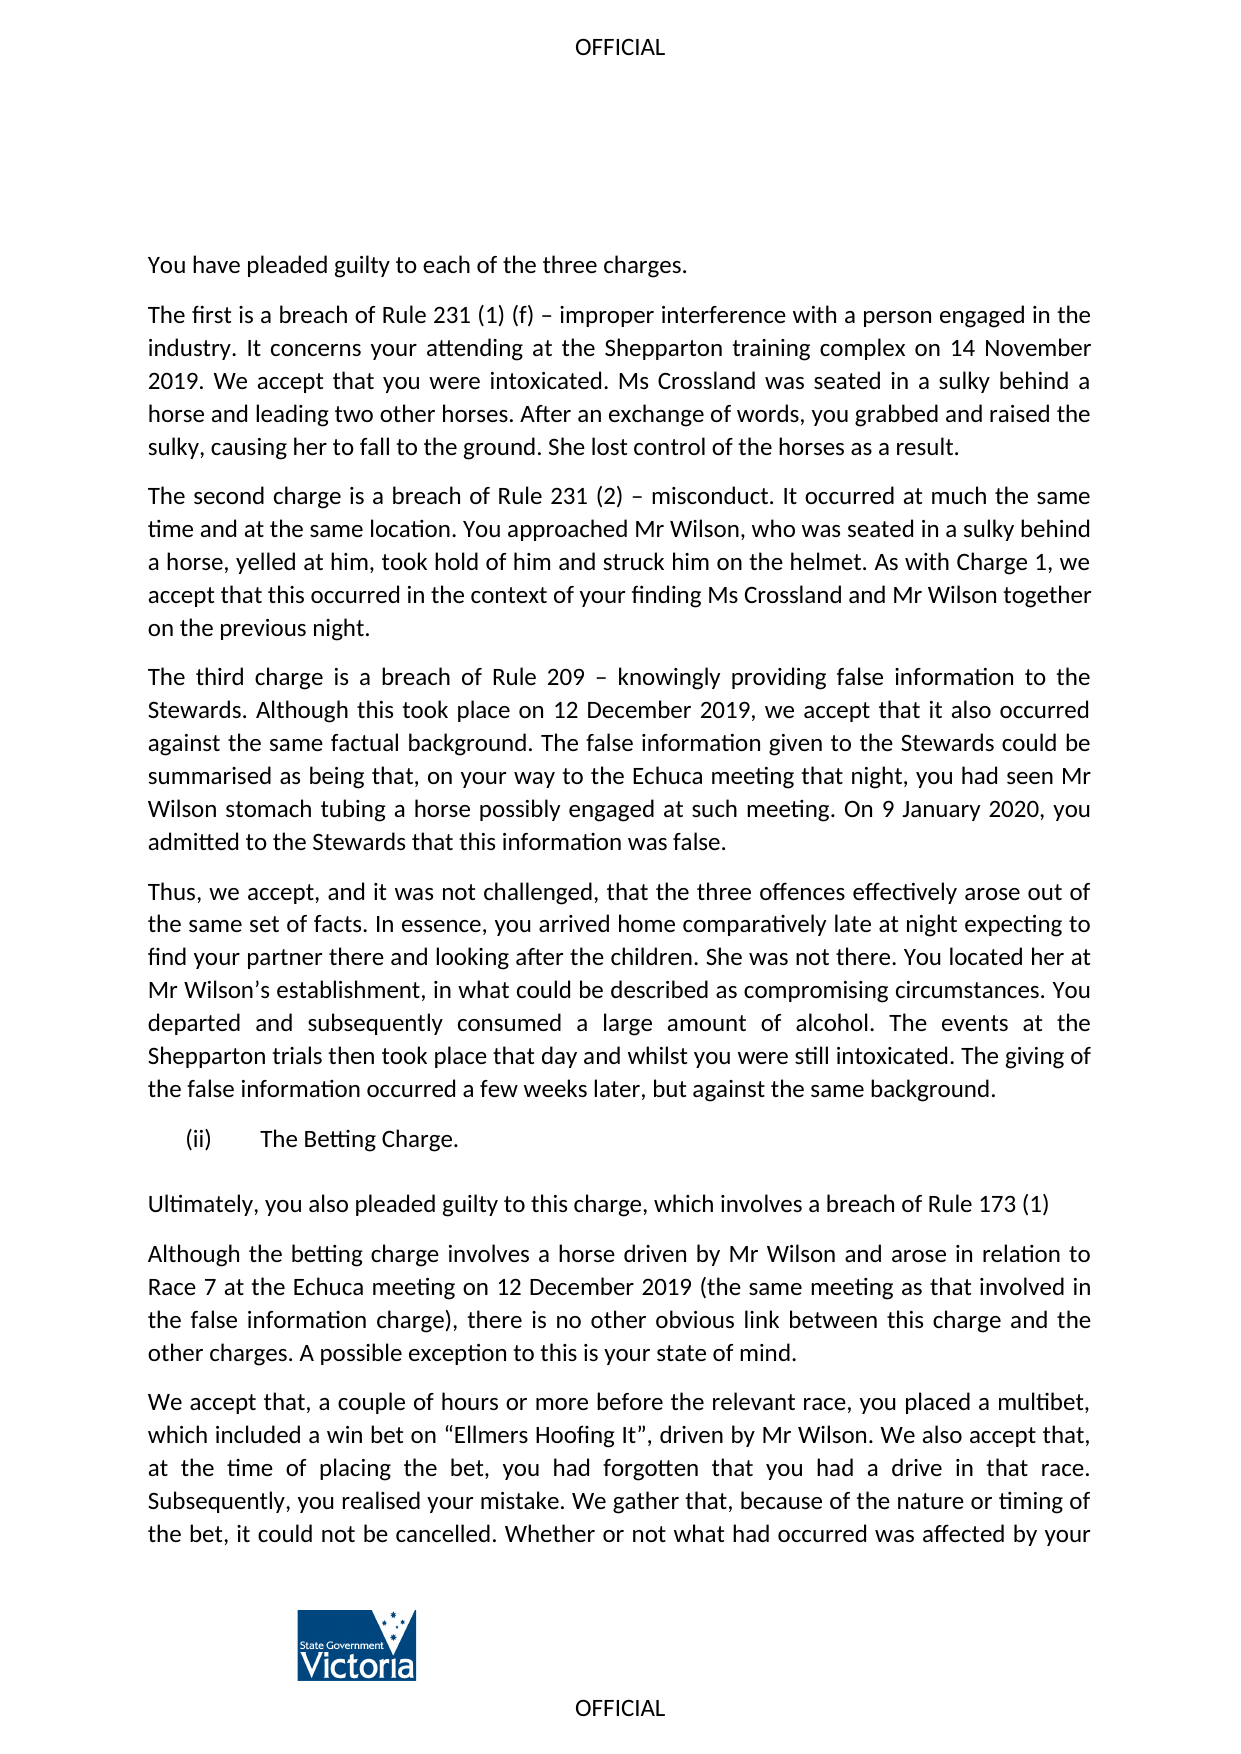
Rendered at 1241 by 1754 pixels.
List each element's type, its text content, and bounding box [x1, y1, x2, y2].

text The third charge is a breach of Rule 209 – knowingly providing false information to the Stewards. Although this took place on 12 December 2019, we accept that it also occurred against the same factual background. The false information given to the Stewards could be summarised as being that, on your way to the Echuca meeting that night, you had seen Mr Wilson stomach tubing a horse possibly engaged at such meeting. On 9 January 2020, you admitted to the Stewards that this information was false. [148, 662, 1093, 857]
text The second charge is a breach of Rule 231 (2) – misconduct. It occurred at much the same time and at the same location. You approached Mr Wilson, who was seated in a sulky behind a horse, yelled at him, took hold of him and struck him on the helmet. As with Charge 1, we accept that this occurred in the context of your finding Ms Crossland and Mr Wilson together on the previous night. [148, 480, 1093, 642]
text Although the betting charge involves a horse driven by Mr Wilson and arose in relation to Race 7 at the Echuca meeting on 12 December 2019 (the same meeting as that involved in the false information charge), there is no other obvious link between this charge and the other charges. A possible exception to this is your state of mind. [148, 1238, 1093, 1367]
text Thus, we accept, and it was not challenged, that the three offences effectively arose out of the same set of facts. In essence, you arrived home comparatively late at night expecting to find your partner there and looking after the children. She was not there. You located her at Mr Wilson’s establishment, in what could be described as compromising circumstances. You departed and subsequently consumed a large amount of alcohol. The events at the Shepparton trials then took place that day and whilst you were still intoxicated. The giving of the false information occurred a few weeks later, but against the same background. [148, 876, 1093, 1104]
text You have pleaded guilty to each of the three charges. [148, 249, 1093, 280]
text Ultimately, you also pleaded guilty to this charge, which involves a breach of Rule 173 (1) [148, 1189, 1093, 1219]
list The Betting Charge. [185, 1123, 1093, 1153]
picture [297, 1610, 417, 1681]
text The first is a breach of Rule 231 (1) (f) – improper interference with a person engaged in the industry. It concerns your attending at the Shepparton training complex on 14 November 2019. We accept that you were intoxicated. Ms Crossland was seated in a sulky behind a horse and leading two other horses. After an exchange of words, you grabbed and raised the sulky, causing her to fall to the ground. She lost control of the horses as a result. [148, 299, 1093, 461]
